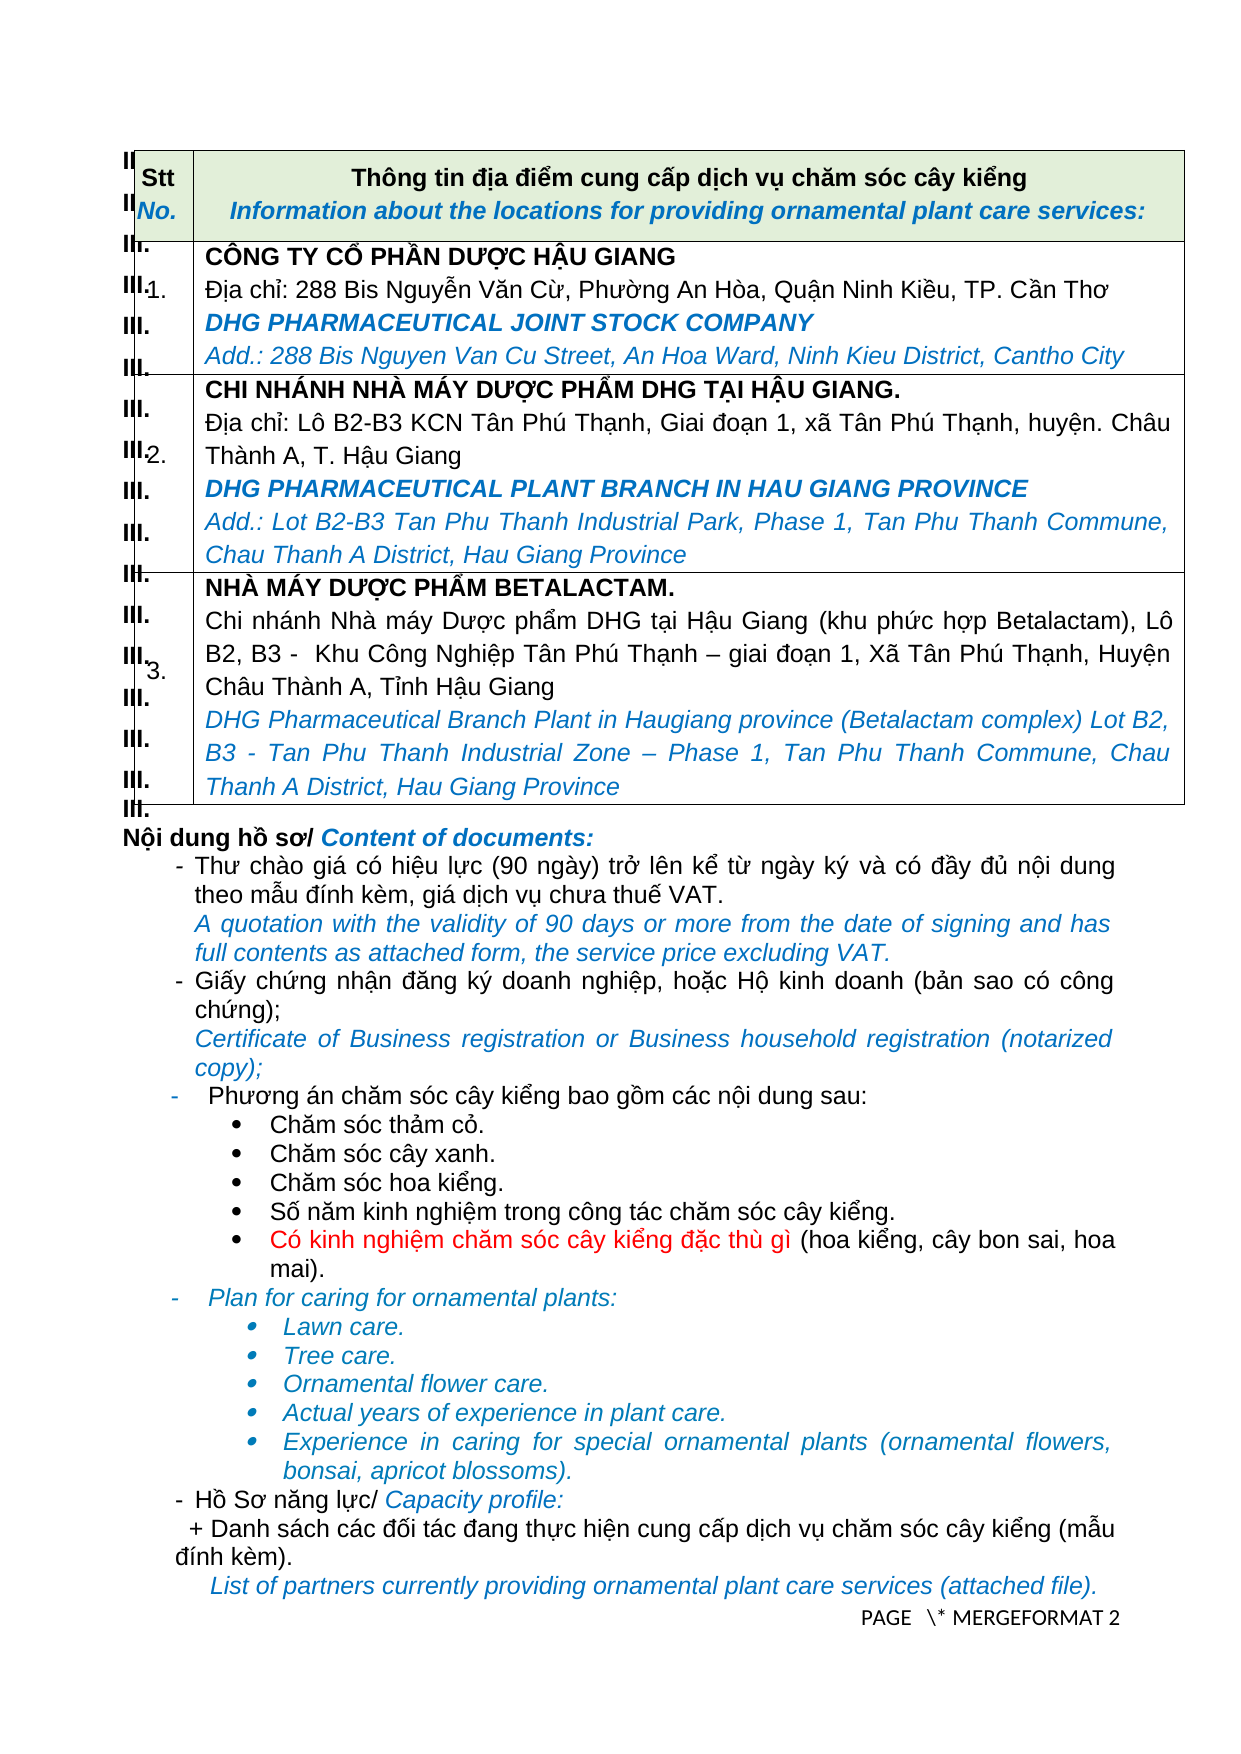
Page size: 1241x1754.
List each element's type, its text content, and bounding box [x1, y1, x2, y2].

list Actual years of experience in plant care. [245, 1398, 1116, 1427]
text Certificate of Business registration or Business household registration (notarized copy); [194, 1024, 1116, 1081]
table_header Thông tin địa điểm cung cấp dịch vụ chăm sóc cây kiểng Information about the locations for providing ornamental plant care services: [194, 151, 1184, 241]
text + Danh sách các đối tác đang thực hiện cung cấp dịch vụ chăm sóc cây kiểng (mẫu đính kèm). [175, 1513, 1116, 1571]
list Nội dung hồ sơ/ Content of documents: [150, 805, 1116, 851]
list Phương án chăm sóc cây kiểng bao gồm các nội dung sau: [170, 1081, 1116, 1110]
text List of partners currently providing ornamental plant care services (attached file). [175, 1571, 1116, 1600]
list Ornamental flower care. [245, 1369, 1116, 1398]
table_cell [135, 573, 193, 804]
list Giấy chứng nhận đăng ký doanh nghiệp, hoặc Hộ kinh doanh (bản sao có công chứng); [175, 966, 1116, 1024]
table_cell [135, 242, 193, 373]
list Experience in caring for special ornamental plants (ornamental flowers, bonsai, apricot blossoms). [245, 1427, 1116, 1485]
table_cell CÔNG TY CỔ PHẦN DƯỢC HẬU GIANG Địa chỉ: 288 Bis Nguyễn Văn Cừ, Phường An Hòa, Quận Ninh Kiều, TP. Cần Thơ DHG PHARMACEUTICAL JOINT STOCK COMPANY Add.: 288 Bis Nguyen Van Cu Street, An Hoa Ward, Ninh Kieu District, Cantho City [194, 242, 1184, 373]
list Chăm sóc cây xanh. [232, 1139, 1116, 1168]
list Lawn care. [245, 1312, 1116, 1341]
table_header Stt No. [135, 151, 193, 241]
list Tree care. [245, 1341, 1116, 1369]
list Chăm sóc hoa kiểng. [232, 1168, 1116, 1197]
table_cell NHÀ MÁY DƯỢC PHẨM BETALACTAM. Chi nhánh Nhà máy Dược phẩm DHG tại Hậu Giang (khu phức hợp Betalactam), Lô B2, B3 - Khu Công Nghiệp Tân Phú Thạnh – giai đoạn 1, Xã Tân Phú Thạnh, Huyện Châu Thành A, Tỉnh Hậu Giang DHG Pharmaceutical Branch Plant in Haugiang province (Betalactam complex) Lot B2, B3 - Tan Phu Thanh Industrial Zone – Phase 1, Tan Phu Thanh Commune, Chau Thanh A District, Hau Giang Province [194, 573, 1184, 804]
list Có kinh nghiệm chăm sóc cây kiểng đặc thù gì (hoa kiểng, cây bon sai, hoa mai). [232, 1225, 1116, 1283]
table_cell [135, 375, 193, 572]
list Hồ Sơ năng lực/ Capacity profile: [175, 1485, 1116, 1513]
list Thư chào giá có hiệu lực (90 ngày) trở lên kể từ ngày ký và có đầy đủ nội dung theo mẫu đính kèm, giá dịch vụ chưa thuế VAT. [175, 851, 1116, 909]
list Chăm sóc thảm cỏ. [232, 1110, 1116, 1139]
list Plan for caring for ornamental plants: [170, 1283, 1116, 1312]
text A quotation with the validity of 90 days or more from the date of signing and has full contents as attached form, the service price excluding VAT. [194, 909, 1116, 966]
table_cell CHI NHÁNH NHÀ MÁY DƯỢC PHẨM DHG TẠI HẬU GIANG. Địa chỉ: Lô B2-B3 KCN Tân Phú Thạnh, Giai đoạn 1, xã Tân Phú Thạnh, huyện. Châu Thành A, T. Hậu Giang DHG PHARMACEUTICAL PLANT BRANCH IN HAU GIANG PROVINCE Add.: Lot B2-B3 Tan Phu Thanh Industrial Park, Phase 1, Tan Phu Thanh Commune, Chau Thanh A District, Hau Giang Province [194, 375, 1184, 572]
list Số năm kinh nghiệm trong công tác chăm sóc cây kiểng. [232, 1197, 1116, 1225]
